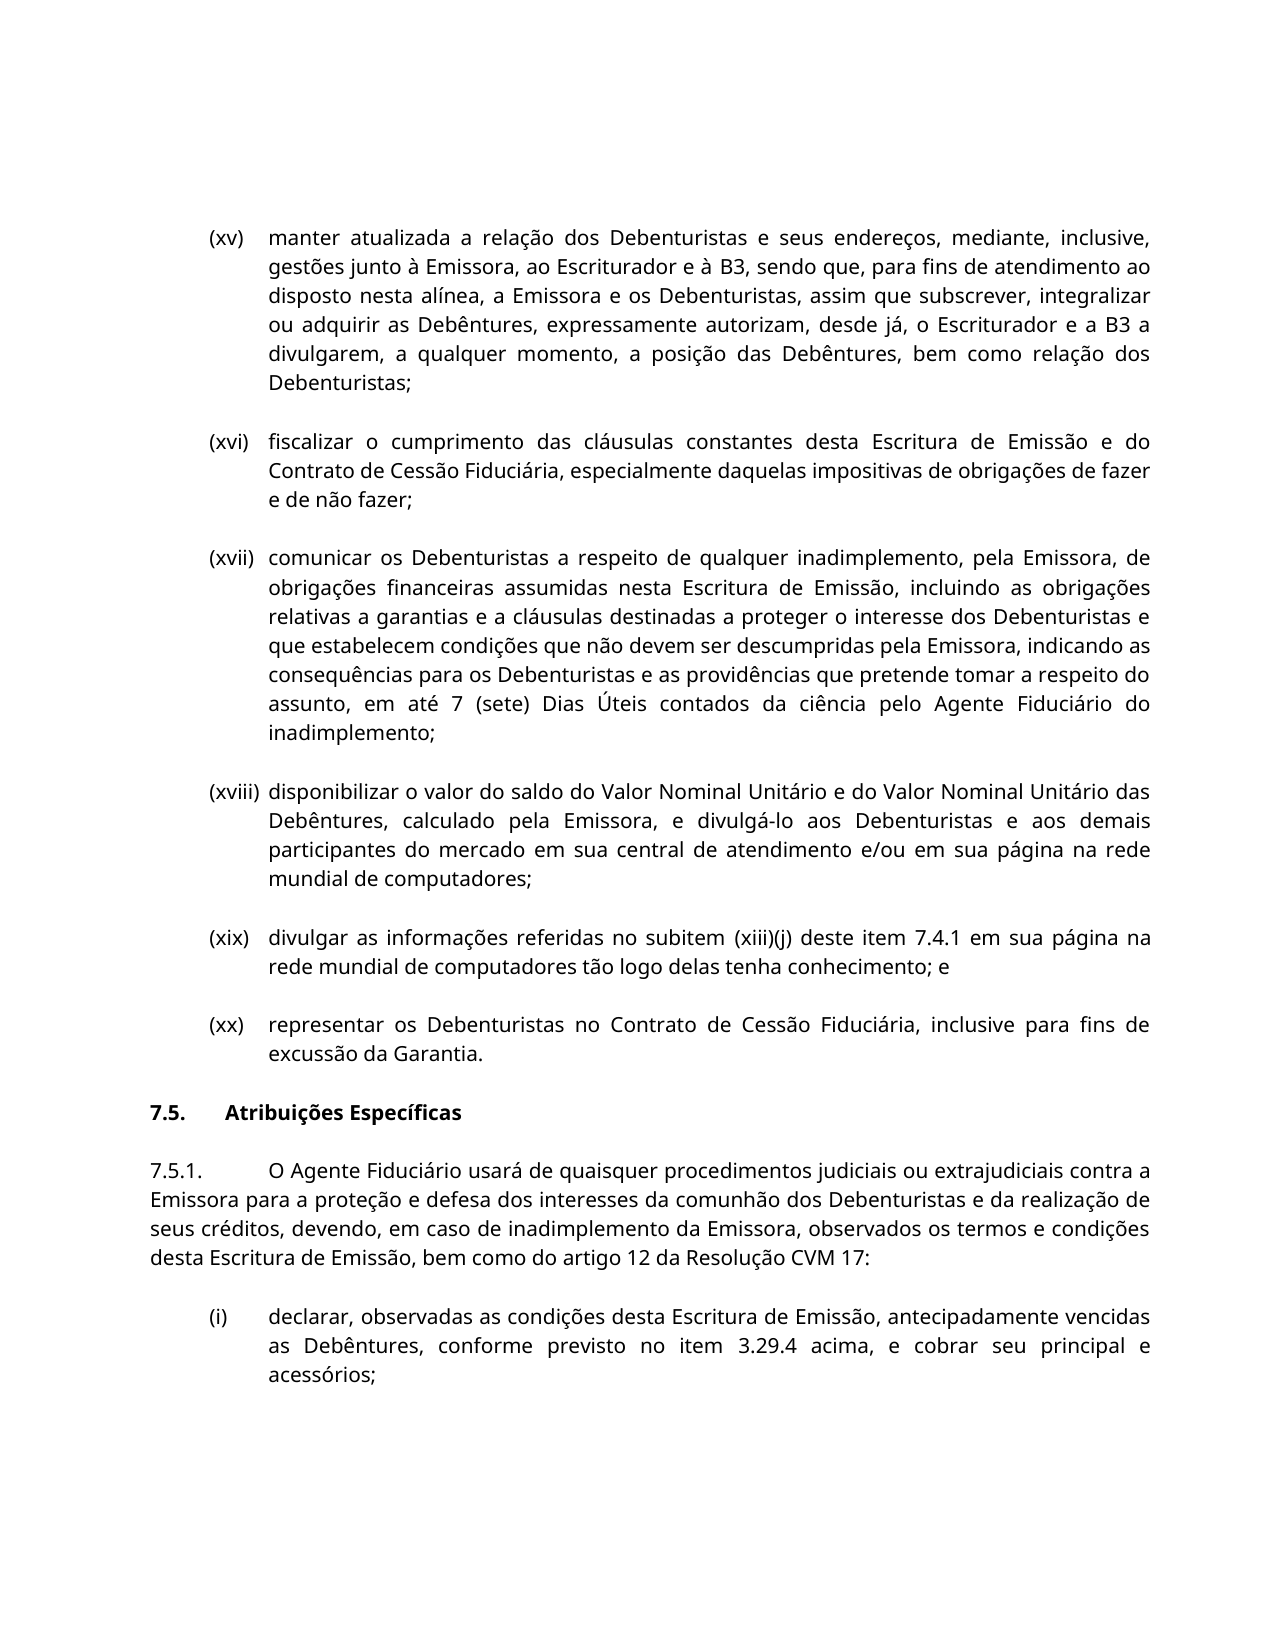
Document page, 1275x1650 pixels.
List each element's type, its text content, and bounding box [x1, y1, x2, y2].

list disponibilizar o valor do saldo do Valor Nominal Unitário e do Valor Nominal Unitário das Debêntures, calculado pela Emissora, e divulgá-lo aos Debenturistas e aos demais participantes do mercado em sua central de atendimento e/ou em sua página na rede mundial de computadores; [209, 776, 1152, 892]
list fiscalizar o cumprimento das cláusulas constantes desta Escritura de Emissão e do Contrato de Cessão Fiduciária, especialmente daquelas impositivas de obrigações de fazer e de não fazer; [209, 426, 1152, 513]
list O Agente Fiduciário usará de quaisquer procedimentos judiciais ou extrajudiciais contra a Emissora para a proteção e defesa dos interesses da comunhão dos Debenturistas e da realização de seus créditos, devendo, em caso de inadimplemento da Emissora, observados os termos e condições desta Escritura de Emissão, bem como do artigo 12 da Resolução CVM 17: [150, 1155, 1152, 1272]
list representar os Debenturistas no Contrato de Cessão Fiduciária, inclusive para fins de excussão da Garantia. [209, 1009, 1152, 1067]
list Atribuições Específicas [150, 1097, 1152, 1126]
list manter atualizada a relação dos Debenturistas e seus endereços, mediante, inclusive, gestões junto à Emissora, ao Escriturador e à B3, sendo que, para fins de atendimento ao disposto nesta alínea, a Emissora e os Debenturistas, assim que subscrever, integralizar ou adquirir as Debêntures, expressamente autorizam, desde já, o Escriturador e a B3 a divulgarem, a qualquer momento, a posição das Debêntures, bem como relação dos Debenturistas; [209, 222, 1152, 397]
list divulgar as informações referidas no subitem (xiii)(j) deste item 7.4.1 em sua página na rede mundial de computadores tão logo delas tenha conhecimento; e [209, 922, 1152, 980]
list comunicar os Debenturistas a respeito de qualquer inadimplemento, pela Emissora, de obrigações financeiras assumidas nesta Escritura de Emissão, incluindo as obrigações relativas a garantias e a cláusulas destinadas a proteger o interesse dos Debenturistas e que estabelecem condições que não devem ser descumpridas pela Emissora, indicando as consequências para os Debenturistas e as providências que pretende tomar a respeito do assunto, em até 7 (sete) Dias Úteis contados da ciência pelo Agente Fiduciário do inadimplemento; [209, 542, 1152, 747]
list declarar, observadas as condições desta Escritura de Emissão, antecipadamente vencidas as Debêntures, conforme previsto no item 3.29.4 acima, e cobrar seu principal e acessórios; [209, 1301, 1152, 1388]
